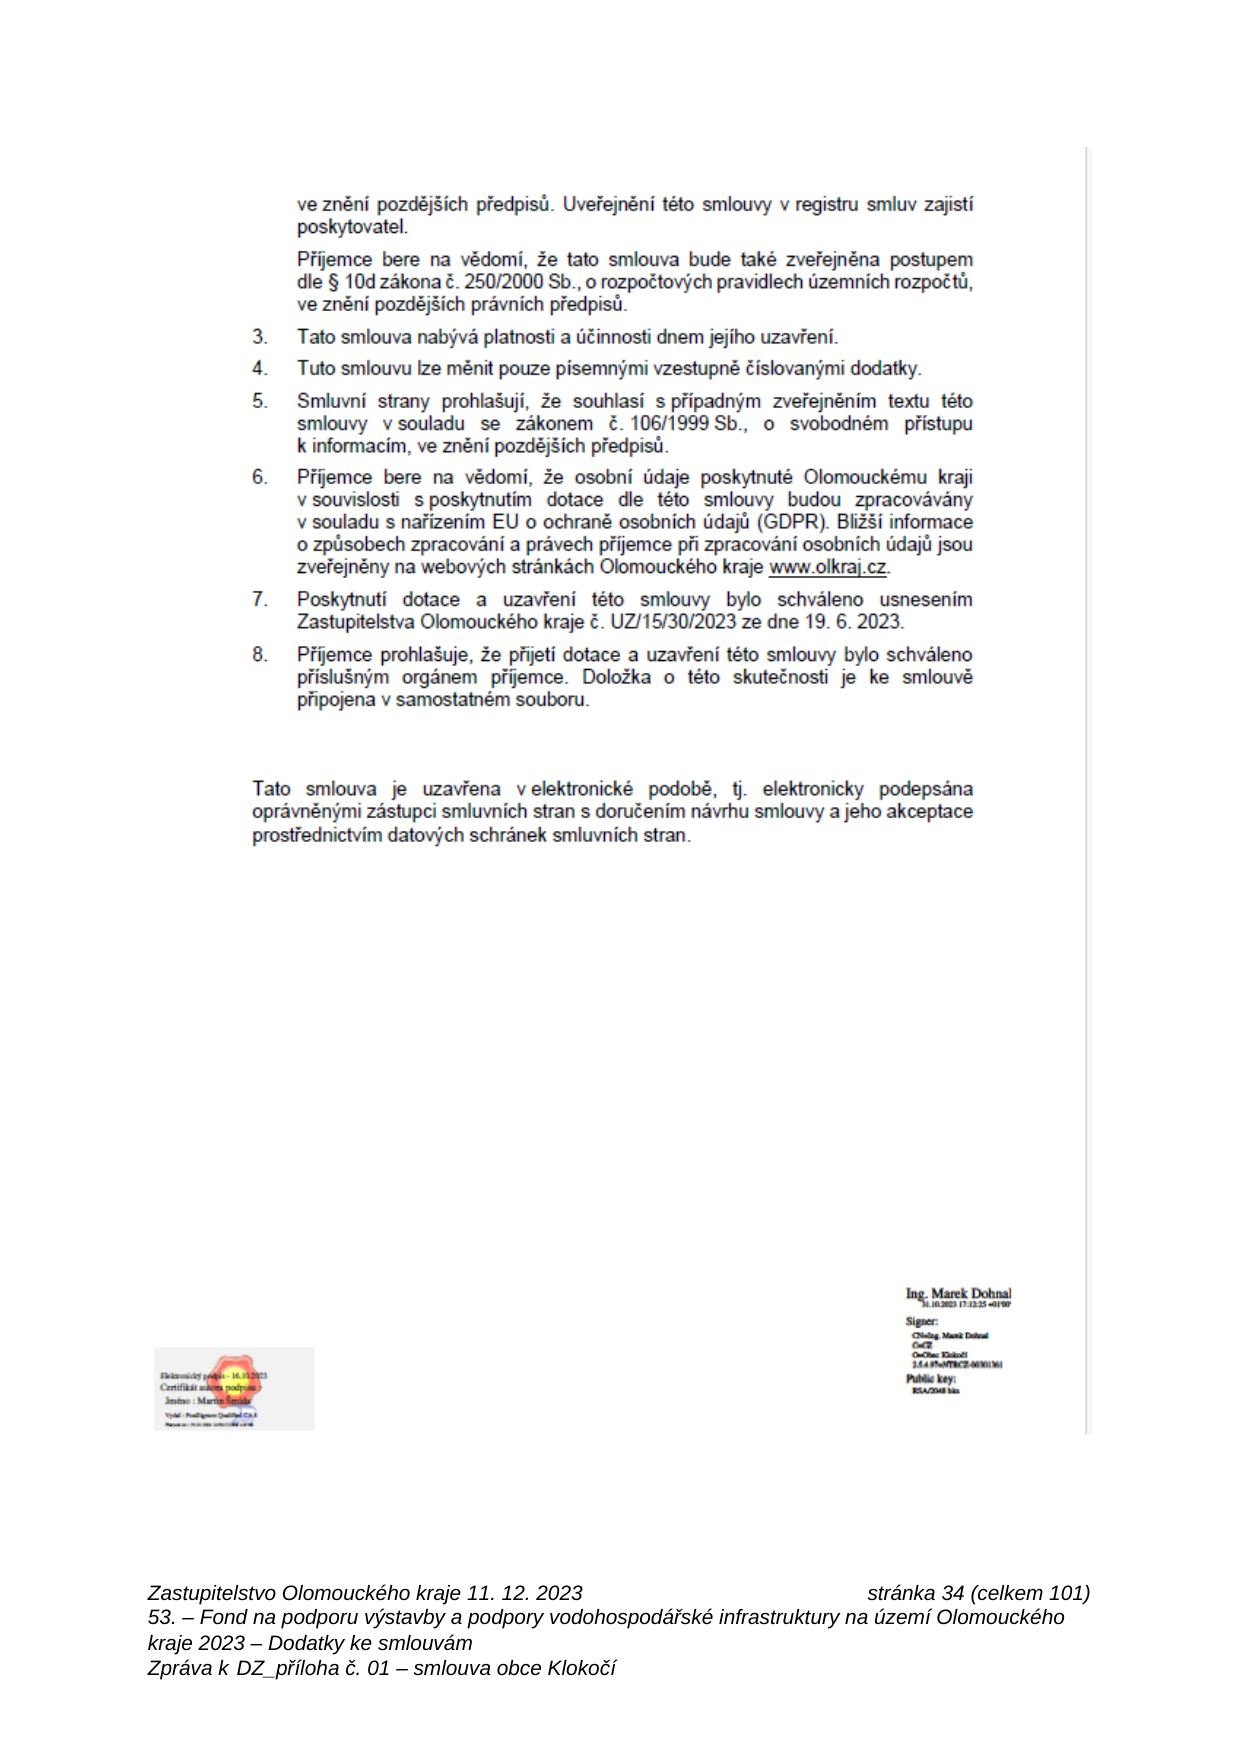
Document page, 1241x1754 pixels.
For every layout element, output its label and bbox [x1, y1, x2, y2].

picture [147, 147, 1093, 1434]
